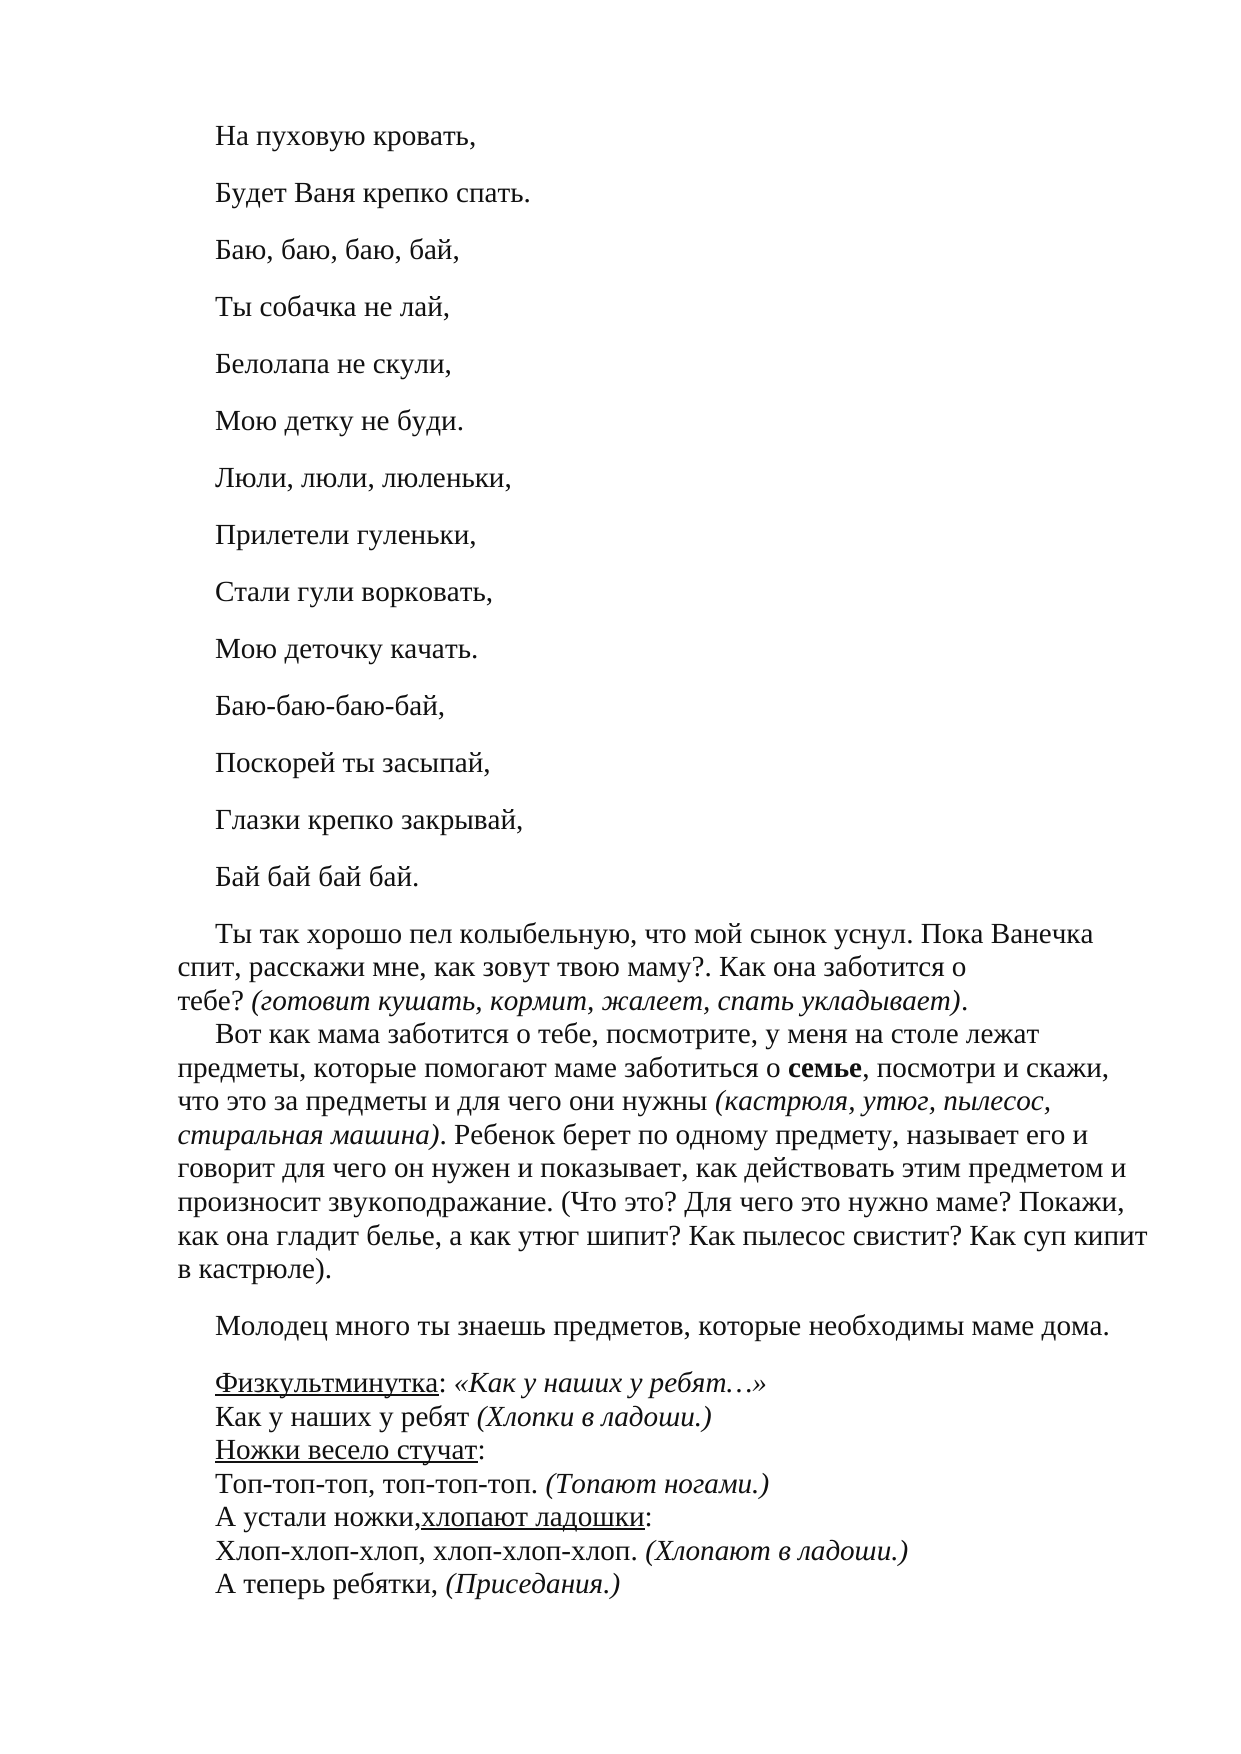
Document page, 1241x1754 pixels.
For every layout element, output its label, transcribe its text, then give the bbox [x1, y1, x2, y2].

text Поскорей ты засыпай, [177, 745, 1152, 778]
text Мою детку не буди. [177, 403, 1152, 437]
text Бай бай бай бай. [177, 859, 1152, 892]
text Ты собачка не лай, [177, 289, 1152, 323]
text Молодец много ты знаешь предметов, которые необходимы маме дома. [177, 1308, 1152, 1342]
text Как у наших у ребят (Хлопки в ладоши.) [177, 1399, 1152, 1432]
text Топ-топ-топ, топ-топ-топ. (Топают ногами.) [177, 1466, 1152, 1499]
text Стали гули ворковать, [177, 574, 1152, 607]
text Баю-баю-баю-бай, [177, 688, 1152, 721]
text Люли, люли, люленьки, [177, 460, 1152, 493]
text Будет Ваня крепко спать. [177, 175, 1152, 209]
text Физкультминутка: «Как у наших у ребят…» [177, 1365, 1152, 1399]
text Хлоп-хлоп-хлоп, хлоп-хлоп-хлоп. (Хлопают в ладоши.) [177, 1533, 1152, 1566]
text А устали ножки,хлопают ладошки: [177, 1499, 1152, 1533]
text Белолапа не скули, [177, 346, 1152, 379]
text А теперь ребятки, (Приседания.) [177, 1566, 1152, 1600]
text Вот как мама заботится о тебе, посмотрите, у меня на столе лежат предметы, которые помогают маме заботиться о семье, посмотри и скажи, что это за предметы и для чего они нужны (кастрюля, утюг, пылесос, стиральная машина). Ребенок берет по одному предмету, называет его и говорит для чего он нужен и показывает, как действовать этим предметом и произносит звукоподражание. (Что это? Для чего это нужно маме? Покажи, как она гладит белье, а как утюг шипит? Как пылесос свистит? Как суп кипит в кастрюле). [177, 1016, 1152, 1285]
text Баю, баю, баю, бай, [177, 232, 1152, 266]
text Мою деточку качать. [177, 631, 1152, 664]
text Прилетели гуленьки, [177, 517, 1152, 551]
text Ты так хорошо пел колыбельную, что мой сынок уснул. Пока Ванечка спит, расскажи мне, как зовут твою маму?. Как она заботится о тебе? (готовит кушать, кормит, жалеет, спать укладывает). [177, 916, 1152, 1016]
text На пуховую кровать, [177, 118, 1152, 152]
text Ножки весело стучат: [177, 1432, 1152, 1466]
text Глазки крепко закрывай, [177, 802, 1152, 835]
